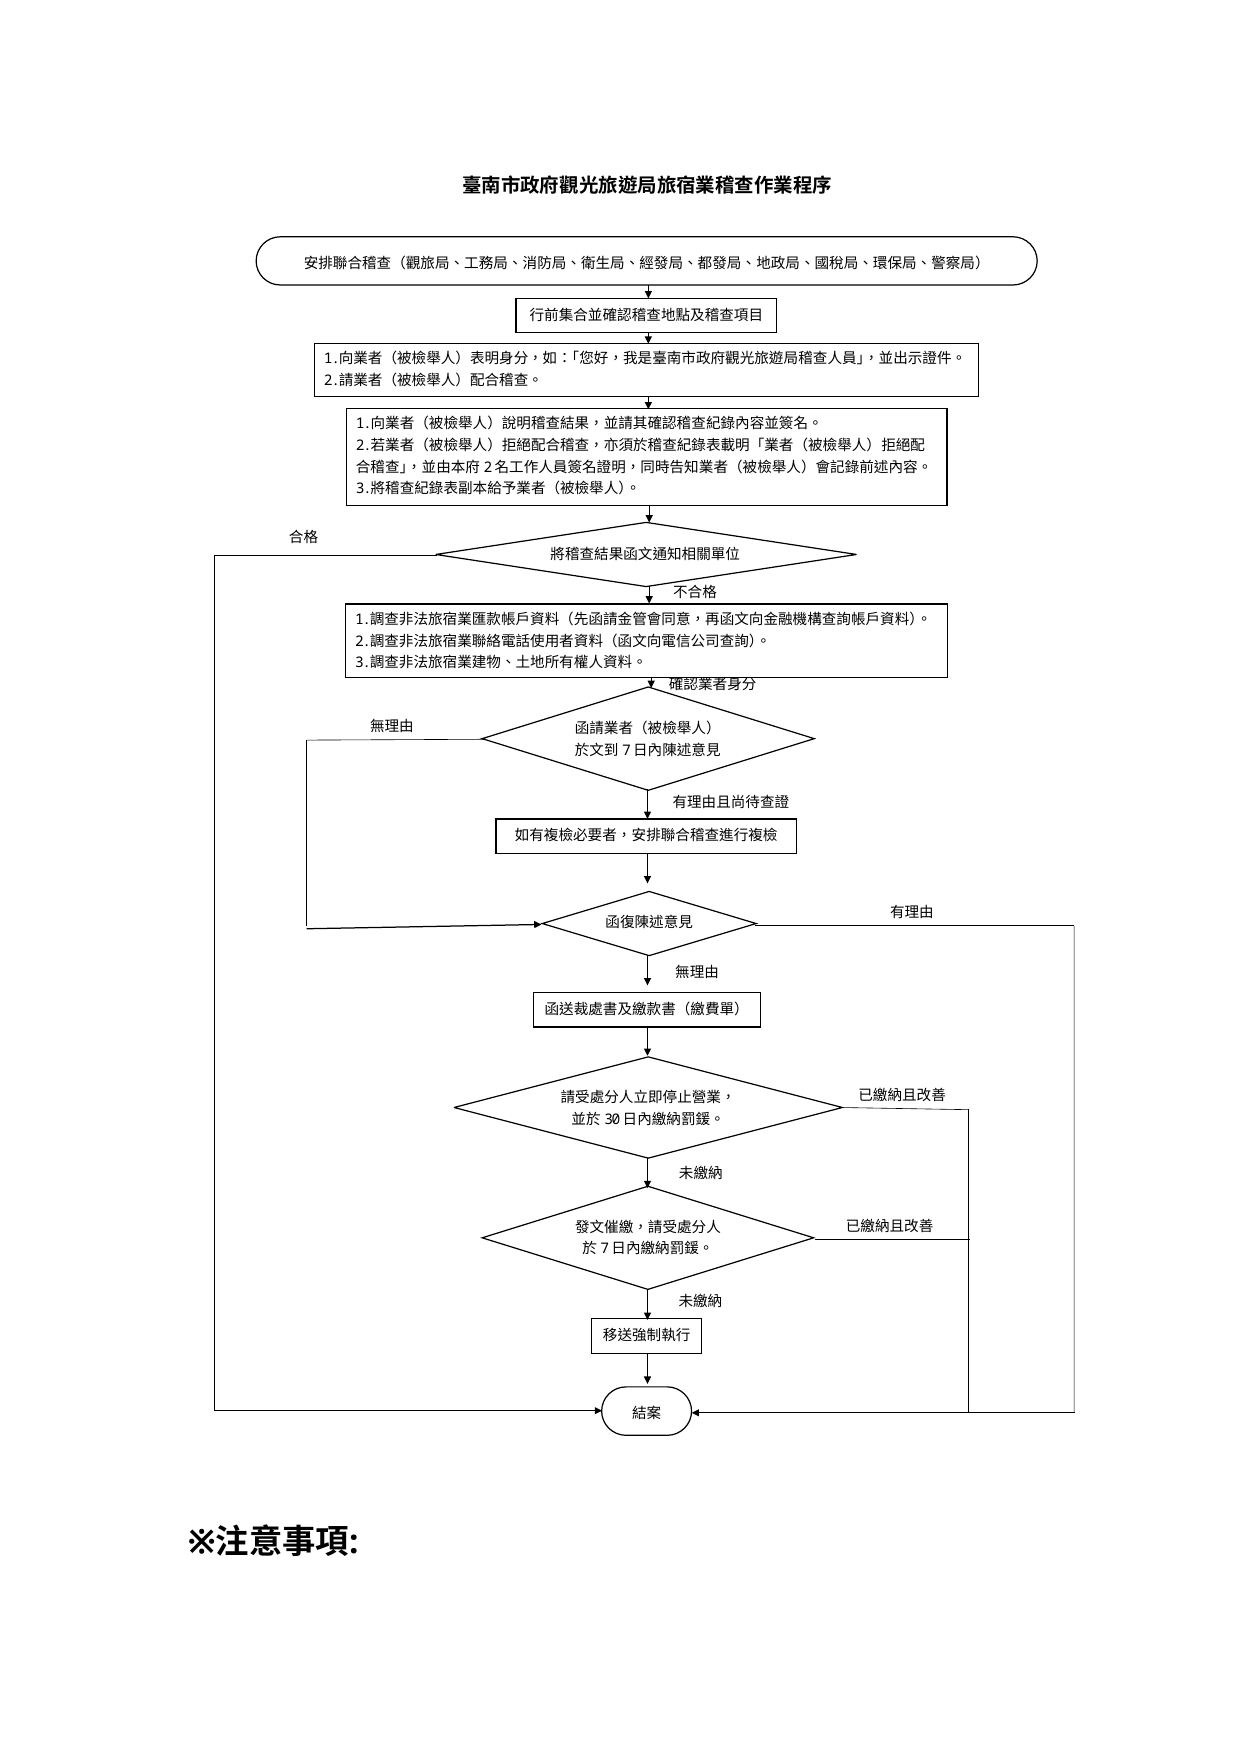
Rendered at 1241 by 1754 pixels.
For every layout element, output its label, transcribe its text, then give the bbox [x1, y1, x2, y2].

text ※注意事項: [187, 1502, 1063, 1577]
